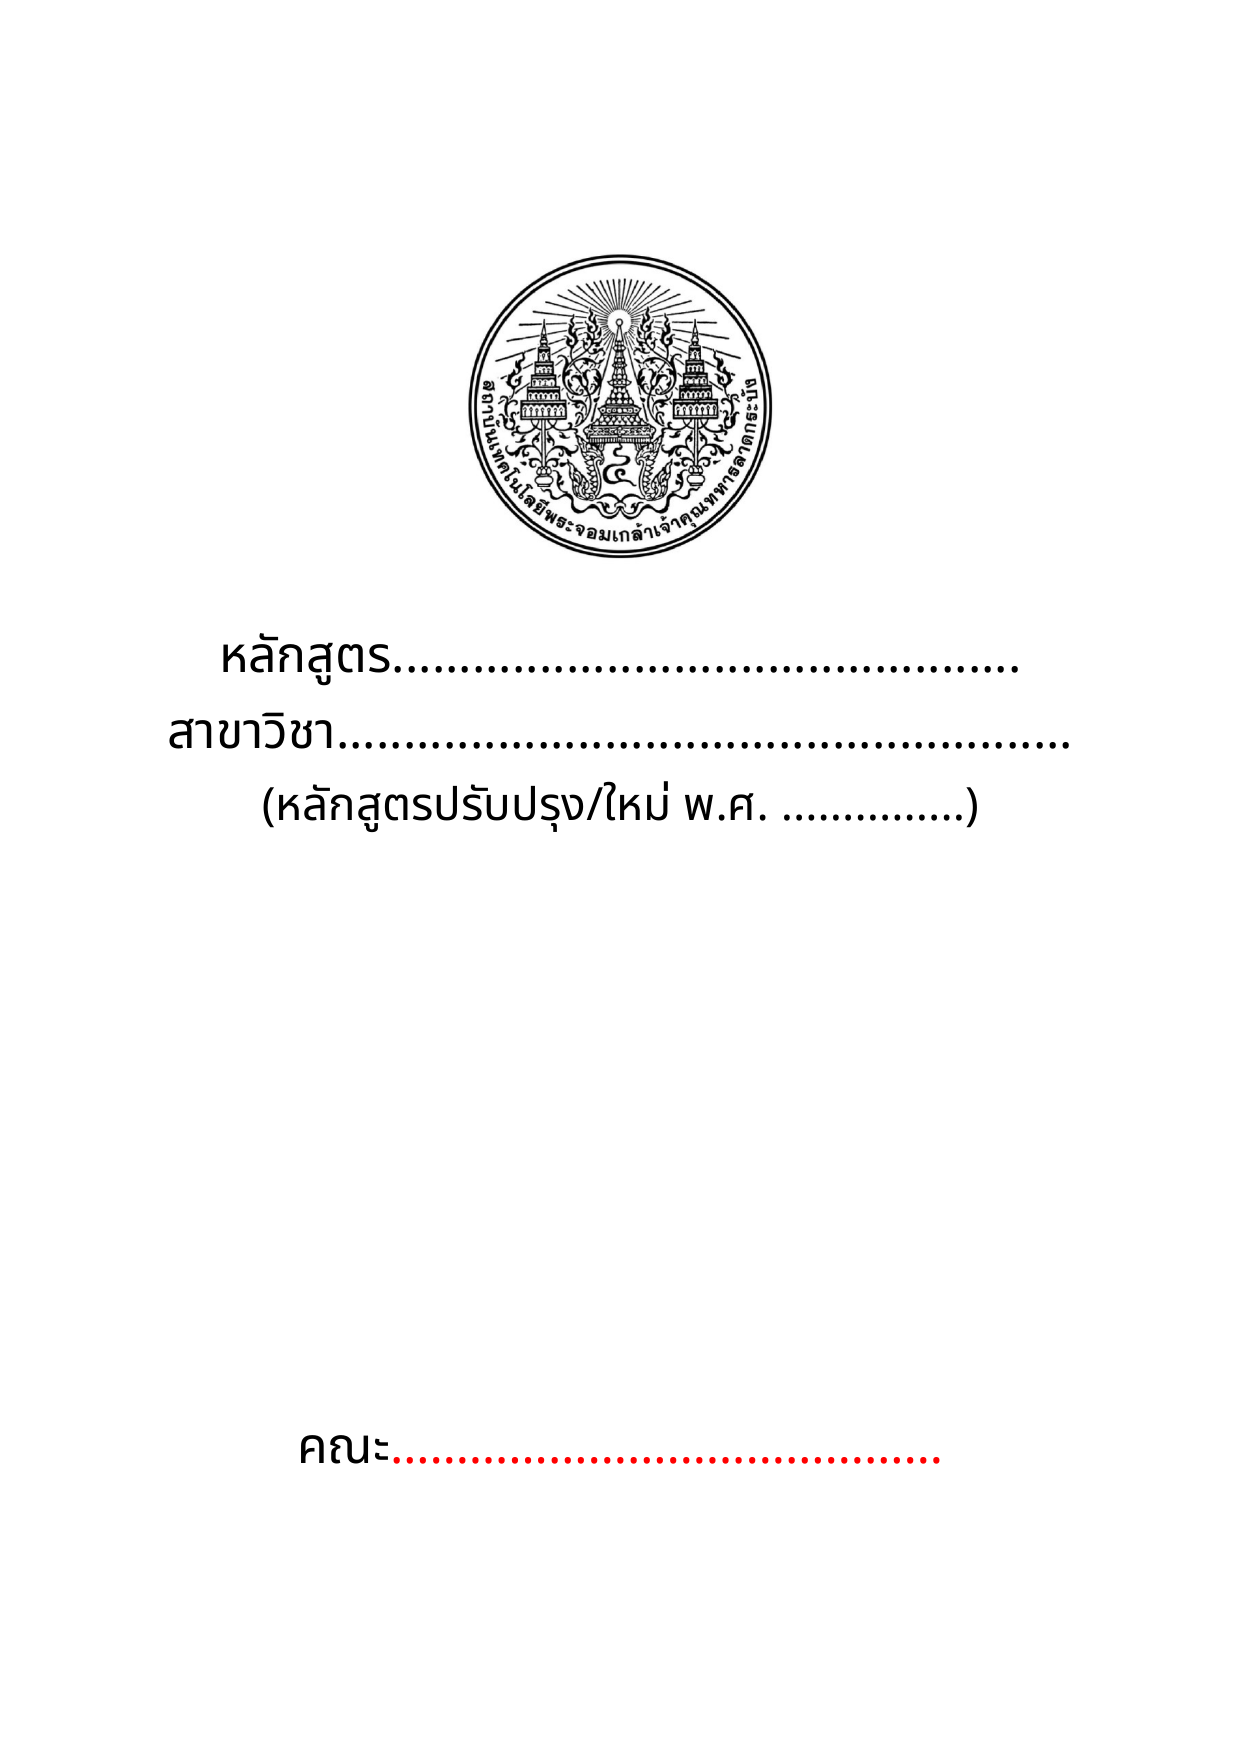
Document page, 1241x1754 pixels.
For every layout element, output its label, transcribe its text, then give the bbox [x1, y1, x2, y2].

text (หลักสูตรปรับปรุง/ใหม่ พ.ศ. ...............) [150, 771, 1090, 841]
text คณะ…………………………………… [150, 1411, 1090, 1486]
text หลักสูตร............................................... [150, 619, 1090, 695]
text สาขาวิชา....................................................... [150, 695, 1090, 771]
picture [449, 235, 791, 577]
